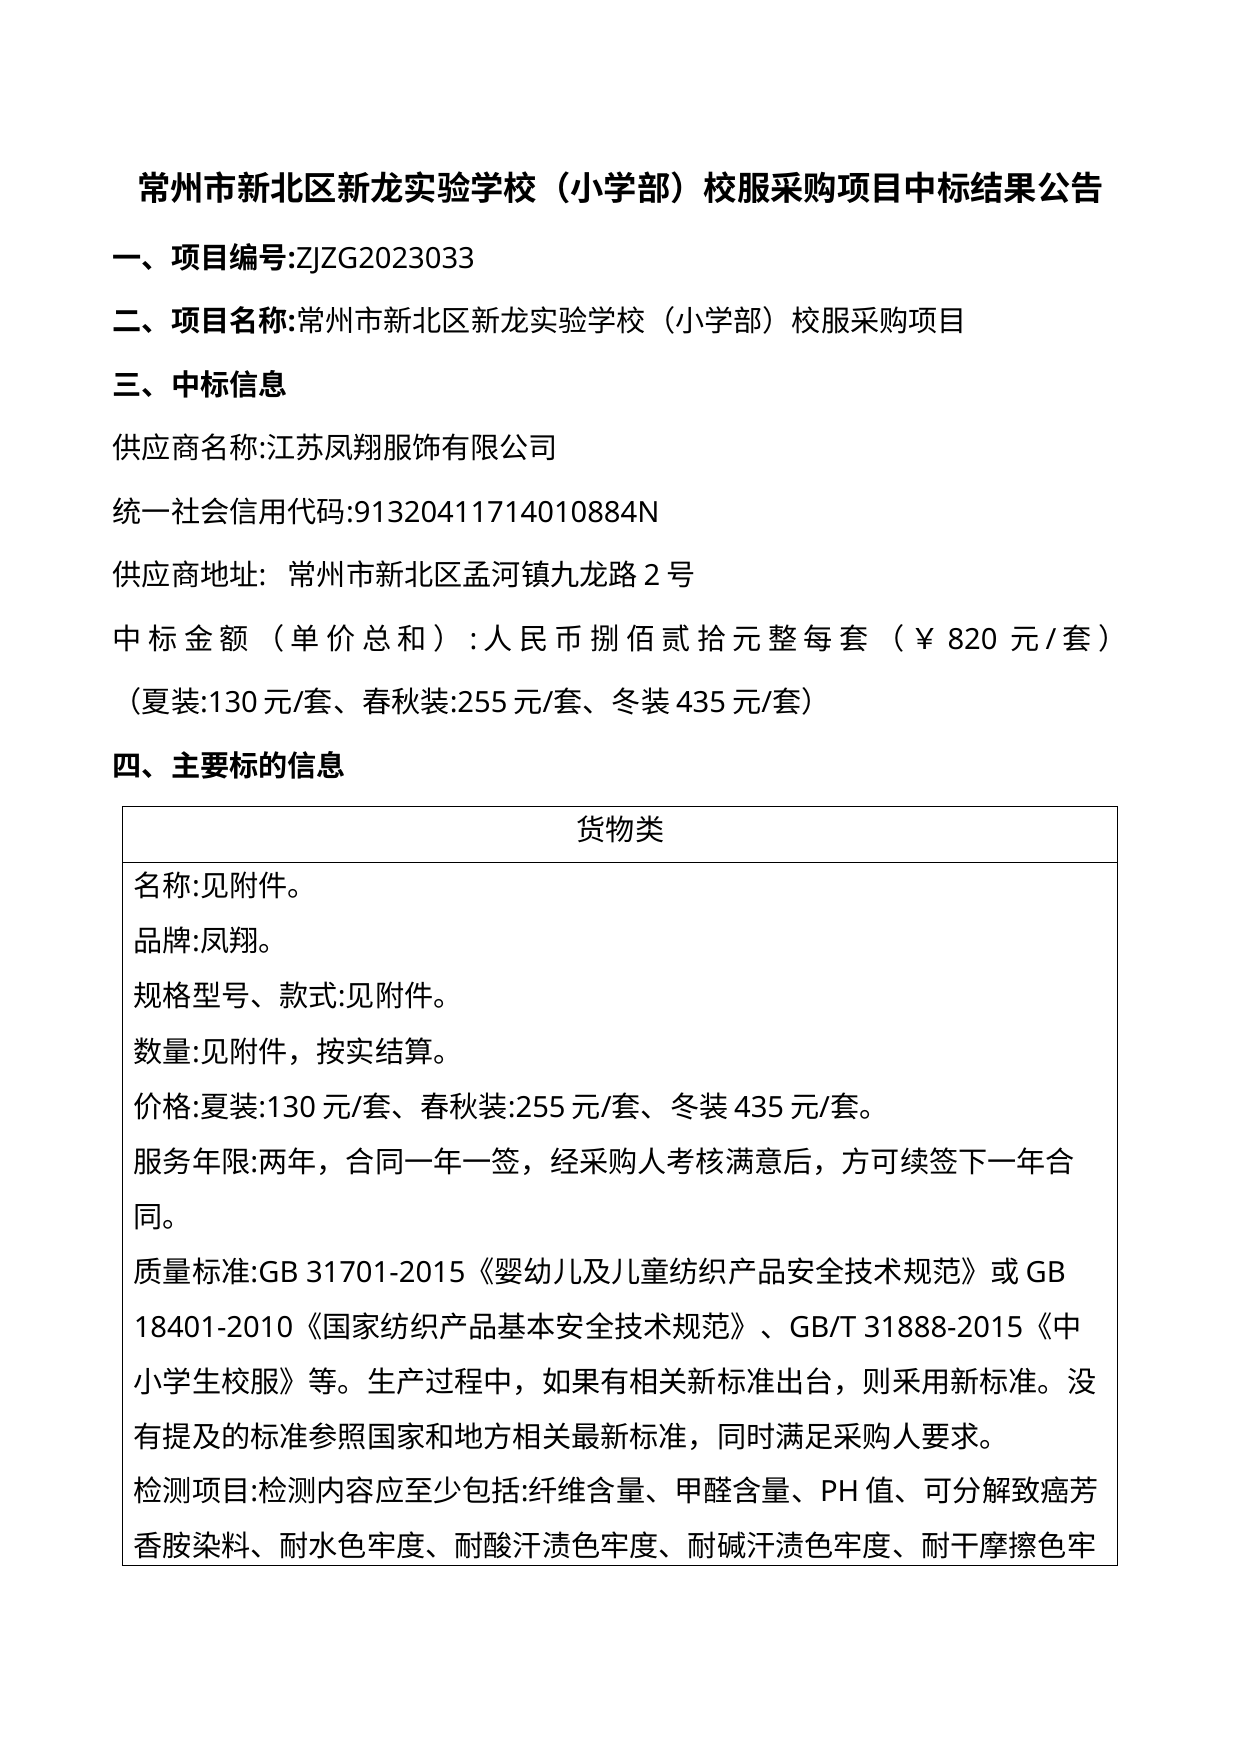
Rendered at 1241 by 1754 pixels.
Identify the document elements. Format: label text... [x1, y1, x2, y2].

text 常州市新北区新龙实验学校（小学部）校服采购项目中标结果公告 [112, 162, 1128, 210]
text 三、中标信息 [112, 361, 1128, 404]
table_header 货物类 [123, 807, 1117, 862]
text 供应商地址: 常州市新北区孟河镇九龙路2号 [112, 552, 1128, 594]
text 供应商名称:江苏凤翔服饰有限公司 [112, 425, 1128, 467]
text 中标金额（单价总和）:人民币捌佰贰拾元整每套（￥820元/套） （夏装:130元/套、春秋装:255元/套、冬装435元/套） [112, 615, 1128, 721]
text 二、项目名称:常州市新北区新龙实验学校（小学部）校服采购项目 [112, 298, 1128, 340]
text 四、主要标的信息 [112, 742, 1128, 785]
text 一、项目编号:ZJZG2023033 [112, 234, 1128, 277]
text 统一社会信用代码:91320411714010884N [112, 488, 1128, 531]
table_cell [123, 863, 1117, 1565]
